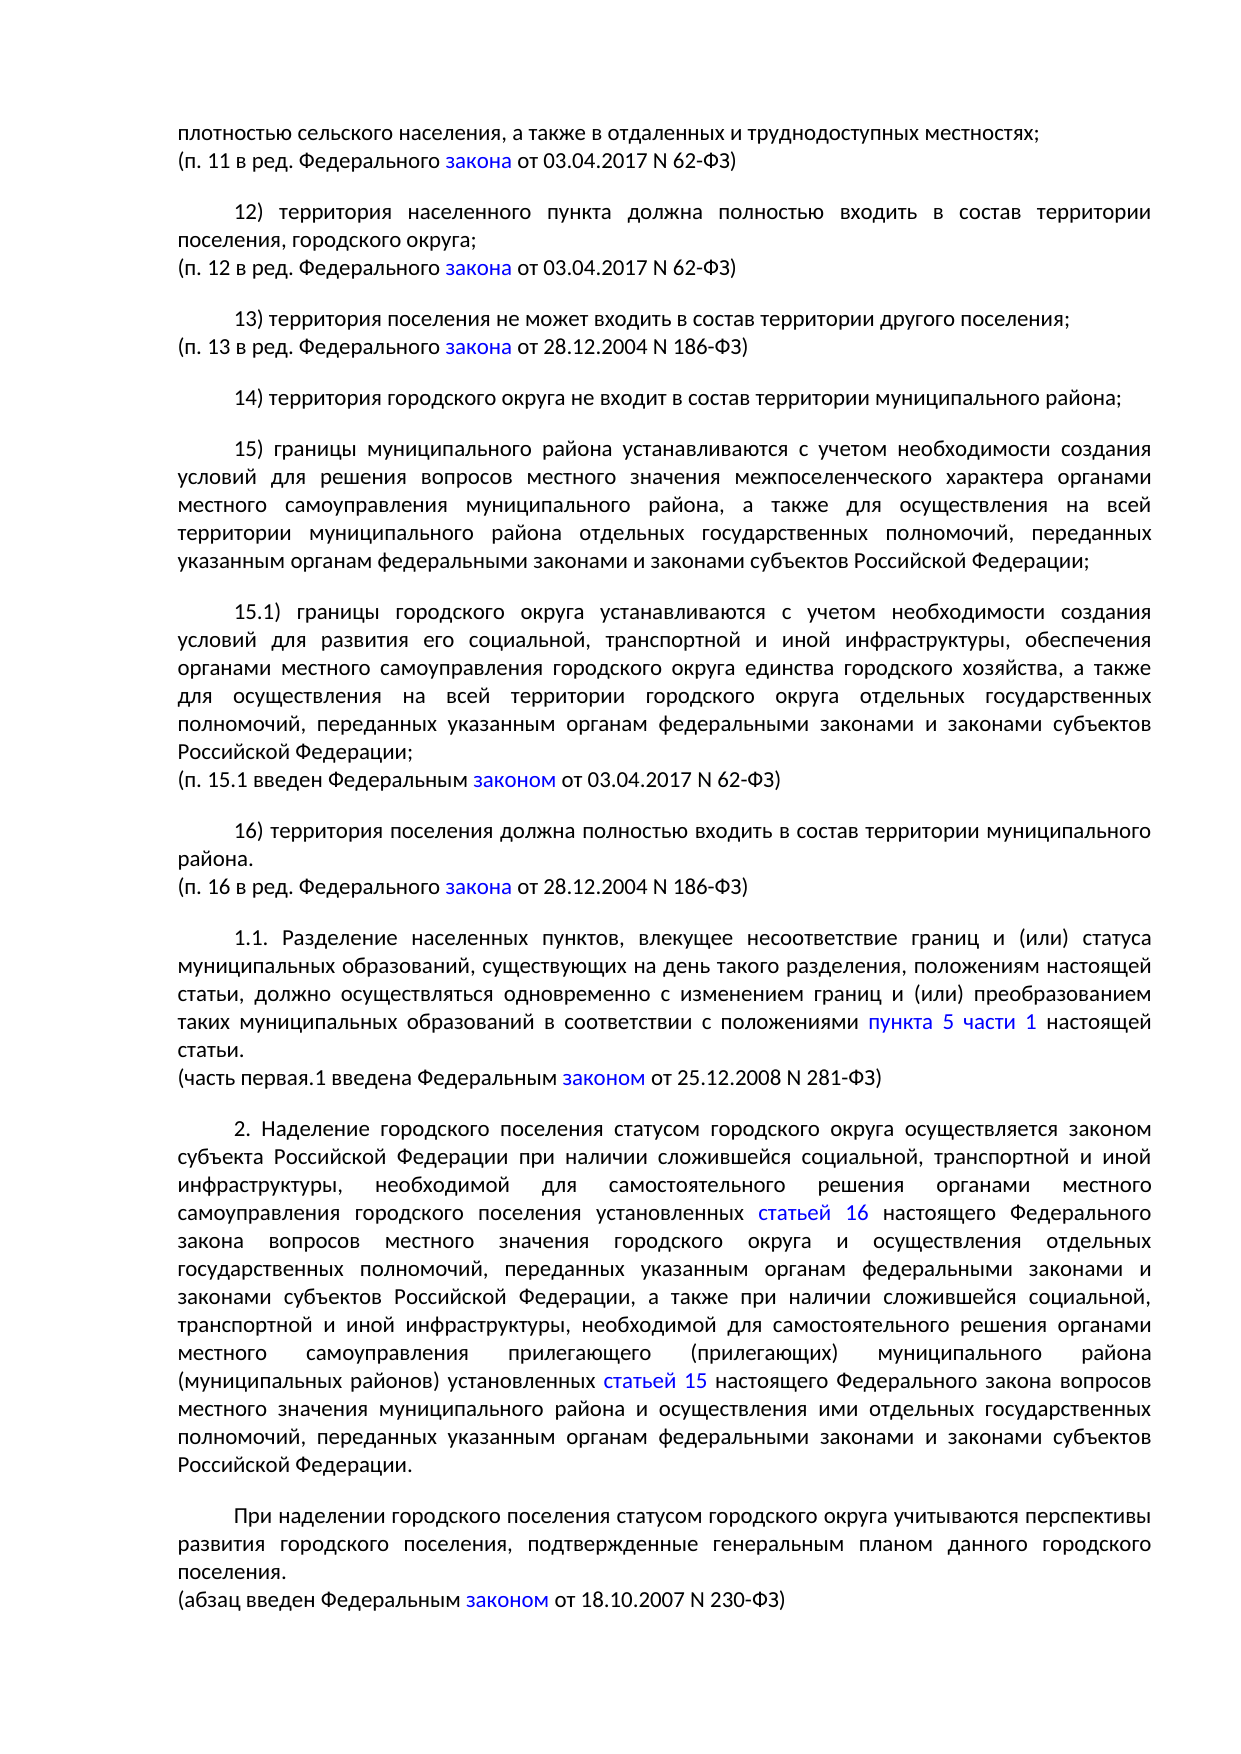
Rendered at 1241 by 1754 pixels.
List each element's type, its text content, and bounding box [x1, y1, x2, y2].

text 12) территория населенного пункта должна полностью входить в состав территории поселения, городского округа; [177, 197, 1152, 253]
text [177, 118, 1152, 146]
text (абзац введен Федеральным законом от 18.10.2007 N 230-ФЗ) [177, 1585, 1152, 1613]
text (п. 16 в ред. Федерального закона от 28.12.2004 N 186-ФЗ) [177, 872, 1152, 900]
text 15.1) границы городского округа устанавливаются с учетом необходимости создания условий для развития его социальной, транспортной и иной инфраструктуры, обеспечения органами местного самоуправления городского округа единства городского хозяйства, а также для осуществления на всей территории городского округа отдельных государственных полномочий, переданных указанным органам федеральными законами и законами субъектов Российской Федерации; [177, 597, 1152, 765]
text При наделении городского поселения статусом городского округа учитываются перспективы развития городского поселения, подтвержденные генеральным планом данного городского поселения. [177, 1501, 1152, 1585]
text 15) границы муниципального района устанавливаются с учетом необходимости создания условий для решения вопросов местного значения межпоселенческого характера органами местного самоуправления муниципального района, а также для осуществления на всей территории муниципального района отдельных государственных полномочий, переданных указанным органам федеральными законами и законами субъектов Российской Федерации; [177, 434, 1152, 574]
text 13) территория поселения не может входить в состав территории другого поселения; [177, 304, 1152, 332]
text (п. 15.1 введен Федеральным законом от 03.04.2017 N 62-ФЗ) [177, 765, 1152, 793]
text 2. Наделение городского поселения статусом городского округа осуществляется законом субъекта Российской Федерации при наличии сложившейся социальной, транспортной и иной инфраструктуры, необходимой для самостоятельного решения органами местного самоуправления городского поселения установленных статьей 16 настоящего Федерального закона вопросов местного значения городского округа и осуществления отдельных государственных полномочий, переданных указанным органам федеральными законами и законами субъектов Российской Федерации, а также при наличии сложившейся социальной, транспортной и иной инфраструктуры, необходимой для самостоятельного решения органами местного самоуправления прилегающего (прилегающих) муниципального района (муниципальных районов) установленных статьей 15 настоящего Федерального закона вопросов местного значения муниципального района и осуществления ими отдельных государственных полномочий, переданных указанным органам федеральными законами и законами субъектов Российской Федерации. [177, 1114, 1152, 1478]
text 1.1. Разделение населенных пунктов, влекущее несоответствие границ и (или) статуса муниципальных образований, существующих на день такого разделения, положениям настоящей статьи, должно осуществляться одновременно с изменением границ и (или) преобразованием таких муниципальных образований в соответствии с положениями пункта 5 части 1 настоящей статьи. [177, 923, 1152, 1063]
text (п. 12 в ред. Федерального закона от 03.04.2017 N 62-ФЗ) [177, 253, 1152, 281]
text (п. 13 в ред. Федерального закона от 28.12.2004 N 186-ФЗ) [177, 332, 1152, 360]
text 16) территория поселения должна полностью входить в состав территории муниципального района. [177, 816, 1152, 872]
text (п. 11 в ред. Федерального закона от 03.04.2017 N 62-ФЗ) [177, 146, 1152, 174]
text (часть первая.1 введена Федеральным законом от 25.12.2008 N 281-ФЗ) [177, 1063, 1152, 1091]
text 14) территория городского округа не входит в состав территории муниципального района; [177, 383, 1152, 411]
